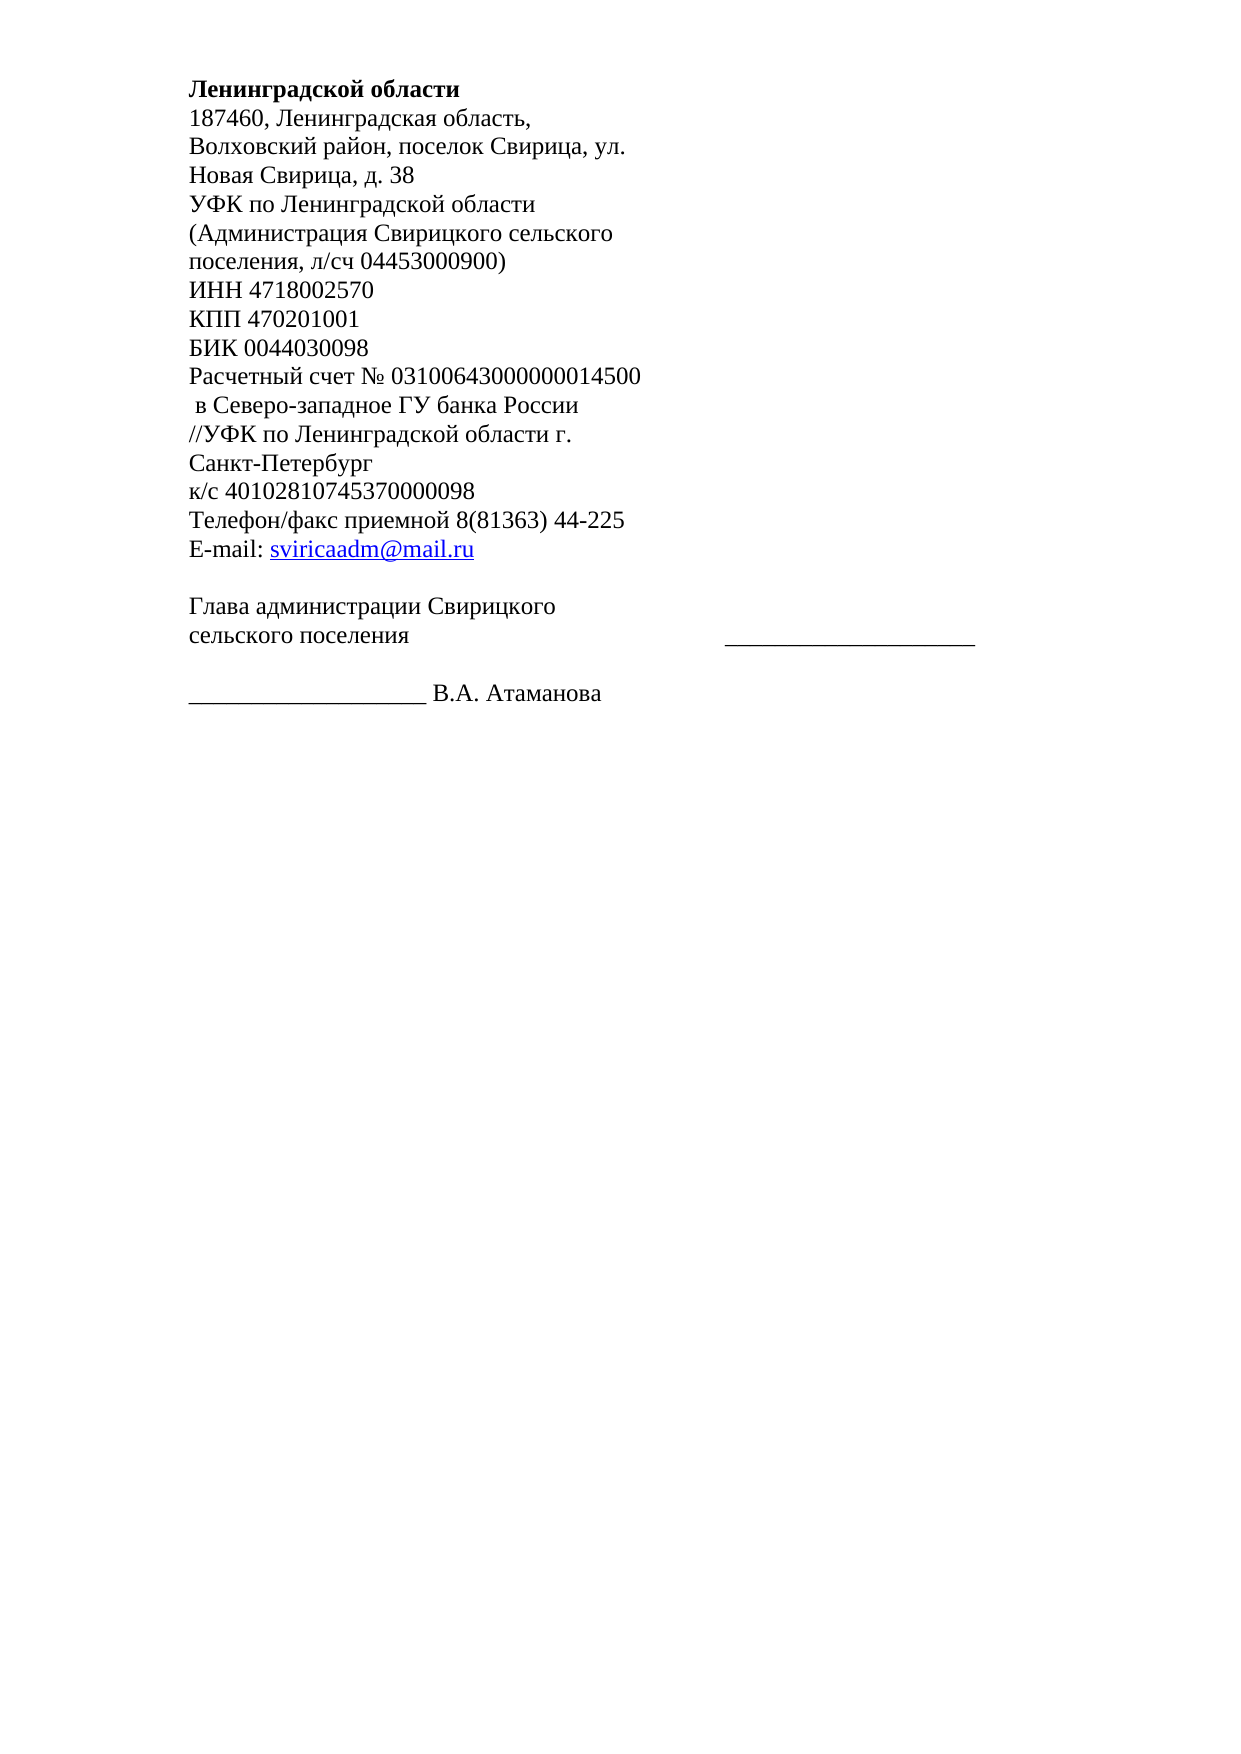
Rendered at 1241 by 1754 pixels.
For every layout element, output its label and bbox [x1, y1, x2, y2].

table_header [177, 74, 659, 706]
table_header [659, 74, 1152, 706]
